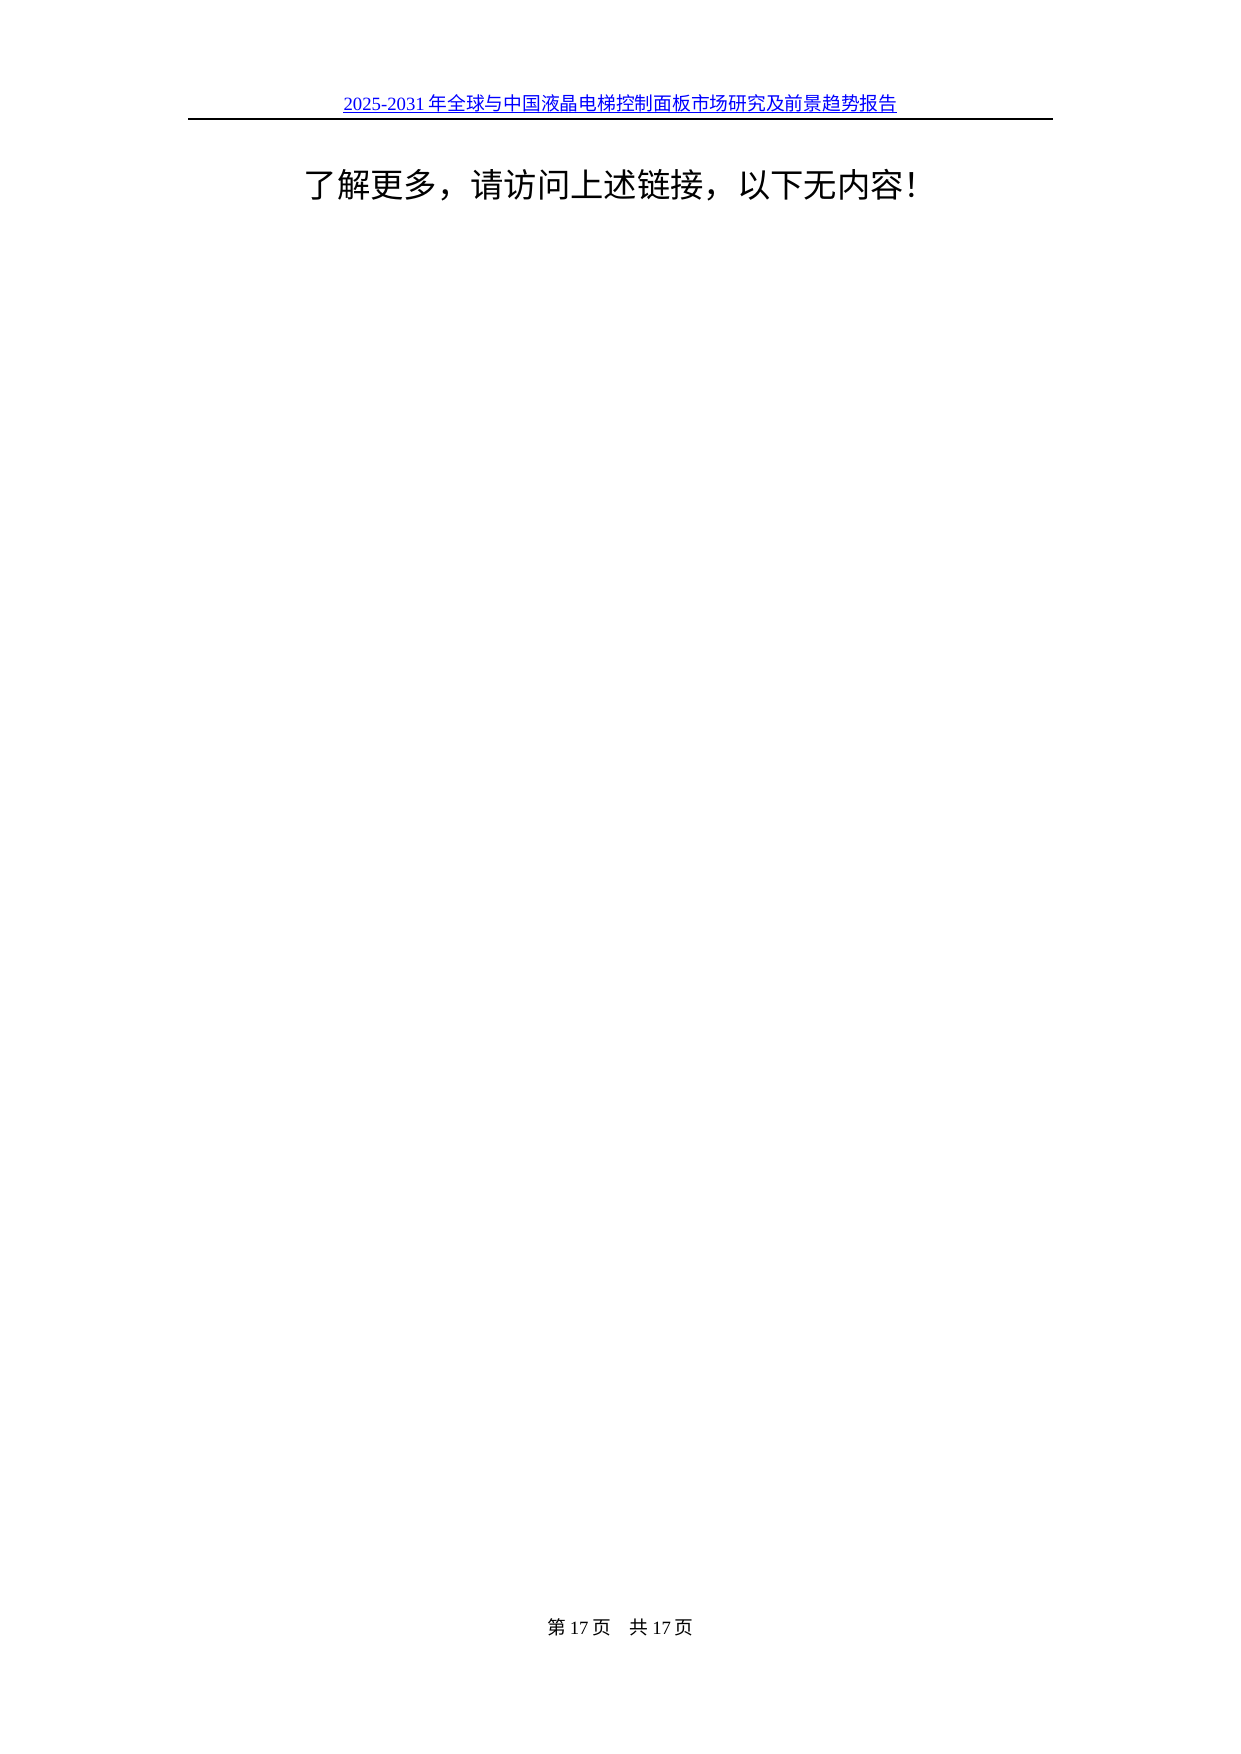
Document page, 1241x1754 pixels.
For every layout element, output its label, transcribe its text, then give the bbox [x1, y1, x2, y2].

title 了解更多，请访问上述链接，以下无内容！ [187, 150, 1053, 215]
